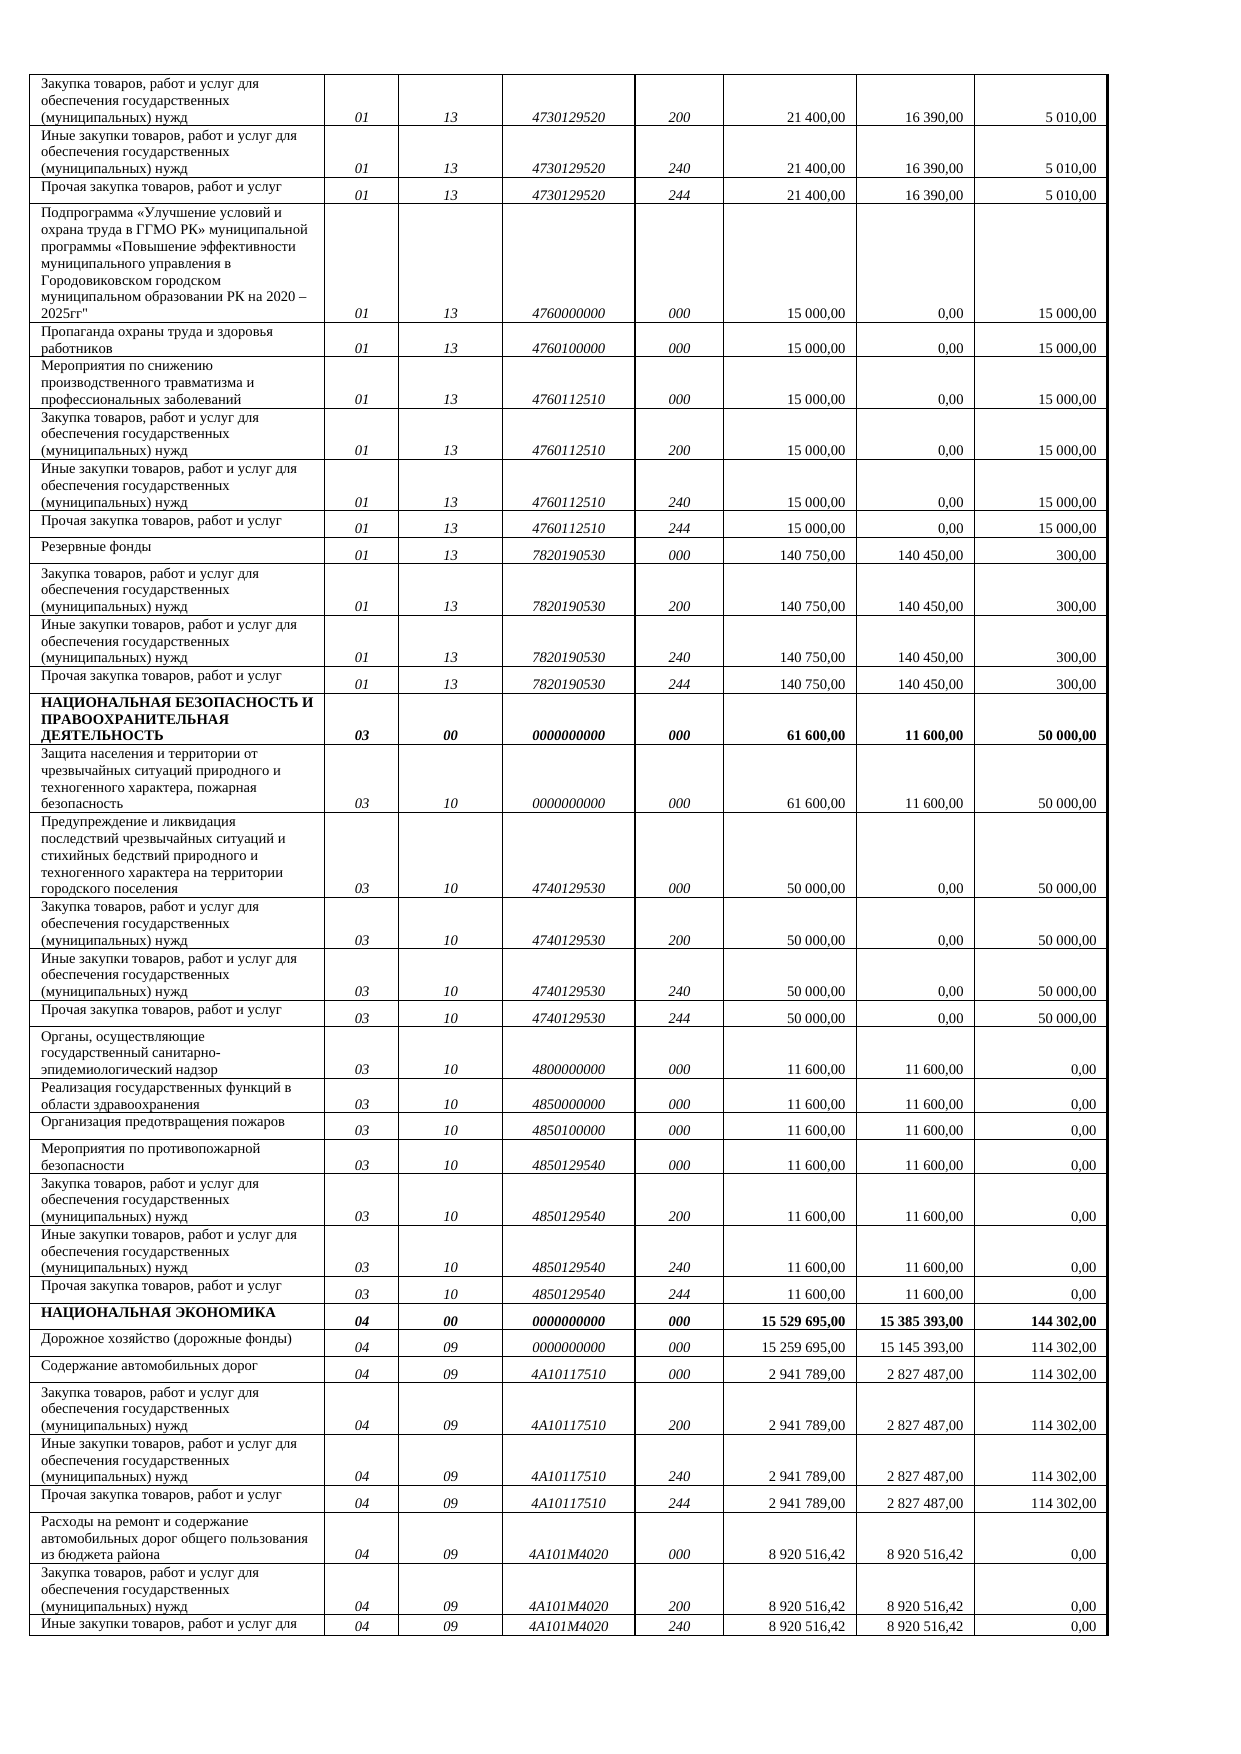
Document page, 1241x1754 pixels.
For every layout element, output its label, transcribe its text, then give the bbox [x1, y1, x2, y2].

table_cell 11 600,00 [724, 1113, 856, 1139]
table_cell 4А10117510 [503, 1435, 634, 1485]
table_cell 244 [636, 1001, 723, 1026]
table_cell 000 [636, 204, 723, 322]
table_cell 000 [636, 1140, 723, 1173]
table_cell 244 [636, 178, 723, 203]
table_cell 114 302,00 [975, 1486, 1106, 1512]
table_cell 200 [636, 409, 723, 459]
table_cell 140 450,00 [857, 667, 974, 693]
table_cell 15 000,00 [724, 409, 856, 459]
table_cell 000 [636, 694, 723, 744]
table_cell 15 259 695,00 [724, 1330, 856, 1356]
table_cell 15 000,00 [975, 357, 1106, 407]
table_cell Дорожное хозяйство (дорожные фонды) [30, 1330, 324, 1356]
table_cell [30, 1564, 324, 1614]
table_cell 0,00 [857, 813, 974, 897]
table_cell 01 [325, 564, 398, 615]
table_cell 11 600,00 [724, 1174, 856, 1225]
table_cell 140 450,00 [857, 564, 974, 615]
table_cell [30, 1615, 324, 1635]
table_cell Закупка товаров, работ и услуг для обеспечения государственных (муниципальных) нужд [30, 75, 324, 125]
table_cell Иные закупки товаров, работ и услуг для обеспечения государственных (муниципальных) нужд [30, 126, 324, 177]
table_cell 000 [636, 1027, 723, 1078]
table_cell 10 [399, 1277, 502, 1303]
table_cell 4760112510 [503, 511, 634, 537]
table_cell 10 [399, 1079, 502, 1112]
table_cell 140 750,00 [724, 667, 856, 693]
table_cell 10 [399, 1140, 502, 1173]
table_cell 240 [636, 126, 723, 177]
table_cell 8 920 516,42 [857, 1513, 974, 1563]
table_cell 000 [636, 538, 723, 563]
table_cell 15 000,00 [724, 460, 856, 510]
table_cell 10 [399, 745, 502, 812]
table_cell 2 827 487,00 [857, 1435, 974, 1485]
table_cell Иные закупки товаров, работ и услуг для обеспечения государственных (муниципальных) нужд [30, 949, 324, 1000]
table_cell 244 [636, 1486, 723, 1512]
table_cell Защита населения и территории от чрезвычайных ситуаций природного и техногенного характера, пожарная безопасность [30, 745, 324, 812]
table_cell 4850129540 [503, 1277, 634, 1303]
table_cell 13 [399, 564, 502, 615]
table_cell 200 [636, 564, 723, 615]
table_cell 7820190530 [503, 564, 634, 615]
table_cell 09 [399, 1564, 502, 1614]
table_cell 04 [325, 1486, 398, 1512]
table_cell 5 010,00 [975, 178, 1106, 203]
table_cell 09 [399, 1486, 502, 1512]
table_cell 09 [399, 1357, 502, 1382]
table_cell Прочая закупка товаров, работ и услуг [30, 667, 324, 693]
table_cell 4740129530 [503, 898, 634, 948]
table_cell Мероприятия по снижению производственного травматизма и профессиональных заболеваний [30, 357, 324, 407]
table_cell 7820190530 [503, 538, 634, 563]
table_cell 00 [399, 694, 502, 744]
table_cell 50 000,00 [975, 694, 1106, 744]
table_cell 11 600,00 [857, 1174, 974, 1225]
table_cell 114 302,00 [975, 1330, 1106, 1356]
table_cell 15 385 393,00 [857, 1304, 974, 1329]
table_cell 0,00 [975, 1174, 1106, 1225]
table_cell 13 [399, 409, 502, 459]
table_cell 0,00 [975, 1113, 1106, 1139]
table_cell 10 [399, 949, 502, 1000]
table_cell 50 000,00 [724, 898, 856, 948]
table_cell 50 000,00 [975, 813, 1106, 897]
table_cell Иные закупки товаров, работ и услуг для обеспечения государственных (муниципальных) нужд [30, 1226, 324, 1276]
table_cell 03 [325, 694, 398, 744]
table_cell 2 941 789,00 [724, 1383, 856, 1434]
table_cell 300,00 [975, 564, 1106, 615]
table_cell 50 000,00 [975, 1001, 1106, 1026]
table_cell НАЦИОНАЛЬНАЯ ЭКОНОМИКА [30, 1304, 324, 1329]
table_cell 300,00 [975, 667, 1106, 693]
table_cell 01 [325, 667, 398, 693]
table_cell 200 [636, 898, 723, 948]
table_cell НАЦИОНАЛЬНАЯ БЕЗОПАСНОСТЬ И ПРАВООХРАНИТЕЛЬНАЯ ДЕЯТЕЛЬНОСТЬ [30, 694, 324, 744]
table_cell 11 600,00 [857, 1140, 974, 1173]
table_cell 13 [399, 511, 502, 537]
table_cell 000 [636, 813, 723, 897]
table_cell Иные закупки товаров, работ и услуг для обеспечения государственных (муниципальных) нужд [30, 1435, 324, 1485]
table_cell 13 [399, 323, 502, 356]
table_cell 03 [325, 1113, 398, 1139]
table_cell Резервные фонды [30, 538, 324, 563]
table_cell 4800000000 [503, 1027, 634, 1078]
table_cell 11 600,00 [857, 1226, 974, 1276]
table_cell 13 [399, 667, 502, 693]
table_cell 300,00 [975, 616, 1106, 666]
table_cell 4760112510 [503, 409, 634, 459]
table_cell 140 450,00 [857, 538, 974, 563]
table_cell 4850100000 [503, 1113, 634, 1139]
table_cell 03 [325, 745, 398, 812]
table_cell 4760100000 [503, 323, 634, 356]
table_cell 11 600,00 [724, 1277, 856, 1303]
table_cell Мероприятия по противопожарной безопасности [30, 1140, 324, 1173]
table_cell 13 [399, 616, 502, 666]
table_cell 2 827 487,00 [857, 1383, 974, 1434]
table_cell 11 600,00 [857, 1277, 974, 1303]
table_cell 11 600,00 [724, 1140, 856, 1173]
table_cell Содержание автомобильных дорог [30, 1357, 324, 1382]
table_cell 01 [325, 126, 398, 177]
table_cell 8 920 516,42 [724, 1564, 856, 1614]
table_cell Пропаганда охраны труда и здоровья работников [30, 323, 324, 356]
table_cell 4730129520 [503, 178, 634, 203]
table_cell 11 600,00 [857, 1027, 974, 1078]
table_cell 09 [399, 1615, 502, 1635]
table_cell 10 [399, 813, 502, 897]
table_cell 4А10117510 [503, 1383, 634, 1434]
table_cell 144 302,00 [975, 1304, 1106, 1329]
table_cell 13 [399, 178, 502, 203]
table_cell 000 [636, 1079, 723, 1112]
table_cell 03 [325, 1140, 398, 1173]
table_cell Предупреждение и ликвидация последствий чрезвычайных ситуаций и стихийных бедствий природного и техногенного характера на территории городского поселения [30, 813, 324, 897]
table_cell 114 302,00 [975, 1435, 1106, 1485]
table_cell 000 [636, 1304, 723, 1329]
table_cell 5 010,00 [975, 75, 1106, 125]
table_cell 4850000000 [503, 1079, 634, 1112]
table_cell 4740129530 [503, 949, 634, 1000]
table_cell Подпрограмма «Улучшение условий и охрана труда в ГГМО РК» муниципальной программы «Повышение эффективности муниципального управления в Городовиковском городском муниципальном образовании РК на 2020 – 2025гг" [30, 204, 324, 322]
table_cell 13 [399, 75, 502, 125]
table_cell 0,00 [975, 1513, 1106, 1563]
table_cell 16 390,00 [857, 126, 974, 177]
table_cell 114 302,00 [975, 1383, 1106, 1434]
table_cell 50 000,00 [724, 813, 856, 897]
table_cell 0,00 [857, 949, 974, 1000]
table_cell 03 [325, 1027, 398, 1078]
table_cell 244 [636, 667, 723, 693]
table_cell 0,00 [857, 898, 974, 948]
table_cell 01 [325, 538, 398, 563]
table_cell Закупка товаров, работ и услуг для обеспечения государственных (муниципальных) нужд [30, 409, 324, 459]
table_cell 15 000,00 [975, 323, 1106, 356]
table_cell 10 [399, 1174, 502, 1225]
table_cell 11 600,00 [857, 745, 974, 812]
table_cell 240 [636, 616, 723, 666]
table_cell Организация предотвращения пожаров [30, 1113, 324, 1139]
table_cell 01 [325, 616, 398, 666]
table_cell 300,00 [975, 538, 1106, 563]
table_cell 04 [325, 1383, 398, 1434]
table_cell 000 [636, 1513, 723, 1563]
table_cell 4А10117510 [503, 1357, 634, 1382]
table_cell 11 600,00 [857, 1079, 974, 1112]
table_cell 0,00 [975, 1027, 1106, 1078]
table_cell 0,00 [857, 323, 974, 356]
table_cell 03 [325, 813, 398, 897]
table_cell 240 [636, 1226, 723, 1276]
table_cell Расходы на ремонт и содержание автомобильных дорог общего пользования из бюджета района [30, 1513, 324, 1563]
table_cell 09 [399, 1435, 502, 1485]
table_cell 240 [636, 1615, 723, 1635]
table_cell 0,00 [975, 1140, 1106, 1173]
table_cell 4850129540 [503, 1174, 634, 1225]
table_cell 4А101М4020 [503, 1615, 634, 1635]
table_cell 0,00 [857, 1001, 974, 1026]
table_cell 0,00 [857, 204, 974, 322]
table_cell 50 000,00 [975, 949, 1106, 1000]
table_cell 000 [636, 745, 723, 812]
table_cell 7820190530 [503, 616, 634, 666]
table_cell 61 600,00 [724, 694, 856, 744]
table_cell 11 600,00 [857, 694, 974, 744]
table_cell 244 [636, 1277, 723, 1303]
table_cell Закупка товаров, работ и услуг для обеспечения государственных (муниципальных) нужд [30, 1383, 324, 1434]
table_cell 4760112510 [503, 460, 634, 510]
table_cell 50 000,00 [724, 1001, 856, 1026]
table_cell 000 [636, 323, 723, 356]
table_cell Закупка товаров, работ и услуг для обеспечения государственных (муниципальных) нужд [30, 898, 324, 948]
table_cell 01 [325, 178, 398, 203]
table_cell 21 400,00 [724, 178, 856, 203]
table_cell 2 941 789,00 [724, 1435, 856, 1485]
table_cell 01 [325, 204, 398, 322]
table_cell 2 941 789,00 [724, 1486, 856, 1512]
table_cell 15 000,00 [724, 323, 856, 356]
table_cell 03 [325, 1226, 398, 1276]
table_cell 04 [325, 1615, 398, 1635]
table_cell 11 600,00 [724, 1079, 856, 1112]
table_cell 03 [325, 1174, 398, 1225]
table_cell 04 [325, 1330, 398, 1356]
table_cell 15 000,00 [975, 204, 1106, 322]
table_cell 4А10117510 [503, 1486, 634, 1512]
table_cell 4730129520 [503, 126, 634, 177]
table_cell 09 [399, 1513, 502, 1563]
table_cell 4850129540 [503, 1226, 634, 1276]
table_cell 01 [325, 460, 398, 510]
table_cell Иные закупки товаров, работ и услуг для обеспечения государственных (муниципальных) нужд [30, 460, 324, 510]
table_cell 10 [399, 1226, 502, 1276]
table_cell 200 [636, 1564, 723, 1614]
table_cell 13 [399, 204, 502, 322]
table_cell 200 [636, 1383, 723, 1434]
table_cell 15 000,00 [975, 511, 1106, 537]
table_cell 0,00 [857, 460, 974, 510]
table_cell 03 [325, 949, 398, 1000]
table_cell 13 [399, 357, 502, 407]
table_cell 16 390,00 [857, 178, 974, 203]
table_cell Иные закупки товаров, работ и услуг для обеспечения государственных (муниципальных) нужд [30, 616, 324, 666]
table_cell 09 [399, 1383, 502, 1434]
table_cell 240 [636, 1435, 723, 1485]
table_cell 04 [325, 1357, 398, 1382]
table_cell 240 [636, 949, 723, 1000]
table_cell 15 000,00 [975, 409, 1106, 459]
table_cell 4А101М4020 [503, 1513, 634, 1563]
table_cell 140 750,00 [724, 538, 856, 563]
table_cell 13 [399, 460, 502, 510]
table_cell 140 750,00 [724, 564, 856, 615]
table_cell Прочая закупка товаров, работ и услуг [30, 1001, 324, 1026]
table_cell 4740129530 [503, 813, 634, 897]
table_cell 10 [399, 1113, 502, 1139]
table_cell 04 [325, 1304, 398, 1329]
table_cell 0000000000 [503, 694, 634, 744]
table_cell Закупка товаров, работ и услуг для обеспечения государственных (муниципальных) нужд [30, 1174, 324, 1225]
table_cell 11 600,00 [724, 1226, 856, 1276]
table_cell 11 600,00 [857, 1113, 974, 1139]
table_cell 15 145 393,00 [857, 1330, 974, 1356]
table_cell Прочая закупка товаров, работ и услуг [30, 511, 324, 537]
table_cell 200 [636, 75, 723, 125]
table_cell 01 [325, 323, 398, 356]
table_cell Прочая закупка товаров, работ и услуг [30, 1486, 324, 1512]
table_cell 4760112510 [503, 357, 634, 407]
table_cell 01 [325, 357, 398, 407]
table_cell 2 827 487,00 [857, 1357, 974, 1382]
table_cell 21 400,00 [724, 126, 856, 177]
table_cell 01 [325, 75, 398, 125]
table_cell 0,00 [975, 1277, 1106, 1303]
table_cell 21 400,00 [724, 75, 856, 125]
table_cell 03 [325, 1001, 398, 1026]
table_cell Органы, осуществляющие государственный санитарно-эпидемиологический надзор [30, 1027, 324, 1078]
table_cell 04 [325, 1513, 398, 1563]
table_cell 10 [399, 1001, 502, 1026]
table_cell 50 000,00 [975, 745, 1106, 812]
table_cell 0,00 [857, 357, 974, 407]
table_cell 03 [325, 898, 398, 948]
table_cell 0000000000 [503, 1304, 634, 1329]
table_cell 4А101М4020 [503, 1564, 634, 1614]
table_cell 0,00 [975, 1564, 1106, 1614]
table_cell 2 941 789,00 [724, 1357, 856, 1382]
table_cell 50 000,00 [724, 949, 856, 1000]
table_cell 0000000000 [503, 745, 634, 812]
table_cell 000 [636, 1357, 723, 1382]
table_cell 114 302,00 [975, 1357, 1106, 1382]
table_cell 13 [399, 538, 502, 563]
table_cell 4850129540 [503, 1140, 634, 1173]
table_cell 8 920 516,42 [724, 1513, 856, 1563]
table_cell 01 [325, 511, 398, 537]
table_cell 03 [325, 1277, 398, 1303]
table_cell 244 [636, 511, 723, 537]
table_cell Реализация государственных функций в области здравоохранения [30, 1079, 324, 1112]
table_cell 03 [325, 1079, 398, 1112]
table_cell 7820190530 [503, 667, 634, 693]
table_cell 01 [325, 409, 398, 459]
table_cell 4730129520 [503, 75, 634, 125]
table_cell 0,00 [975, 1226, 1106, 1276]
table_cell 5 010,00 [975, 126, 1106, 177]
table_cell 15 000,00 [724, 357, 856, 407]
table_cell 61 600,00 [724, 745, 856, 812]
table_cell 8 920 516,42 [857, 1615, 974, 1635]
table_cell Прочая закупка товаров, работ и услуг [30, 1277, 324, 1303]
table_cell 4740129530 [503, 1001, 634, 1026]
table_cell 09 [399, 1330, 502, 1356]
table_cell Закупка товаров, работ и услуг для обеспечения государственных (муниципальных) нужд [30, 564, 324, 615]
table_cell 50 000,00 [975, 898, 1106, 948]
table_cell 04 [325, 1435, 398, 1485]
table_cell 200 [636, 1174, 723, 1225]
table_cell 8 920 516,42 [724, 1615, 856, 1635]
table_cell 00 [399, 1304, 502, 1329]
table_cell 16 390,00 [857, 75, 974, 125]
table_cell 000 [636, 357, 723, 407]
table_cell 10 [399, 1027, 502, 1078]
table_cell 10 [399, 898, 502, 948]
table_cell 140 750,00 [724, 616, 856, 666]
table_cell 15 000,00 [724, 204, 856, 322]
table_cell 000 [636, 1330, 723, 1356]
table_cell 15 000,00 [724, 511, 856, 537]
table_cell 140 450,00 [857, 616, 974, 666]
table_cell Прочая закупка товаров, работ и услуг [30, 178, 324, 203]
table_cell 0,00 [857, 511, 974, 537]
table_cell 8 920 516,42 [857, 1564, 974, 1614]
table_cell 0000000000 [503, 1330, 634, 1356]
table_cell 0,00 [975, 1615, 1106, 1635]
table_cell 240 [636, 460, 723, 510]
table_cell 15 000,00 [975, 460, 1106, 510]
table_cell 0,00 [975, 1079, 1106, 1112]
table_cell 2 827 487,00 [857, 1486, 974, 1512]
table_cell 04 [325, 1564, 398, 1614]
table_cell 15 529 695,00 [724, 1304, 856, 1329]
table_cell 13 [399, 126, 502, 177]
table_cell 11 600,00 [724, 1027, 856, 1078]
table_cell 0,00 [857, 409, 974, 459]
table_cell 000 [636, 1113, 723, 1139]
table_cell 4760000000 [503, 204, 634, 322]
